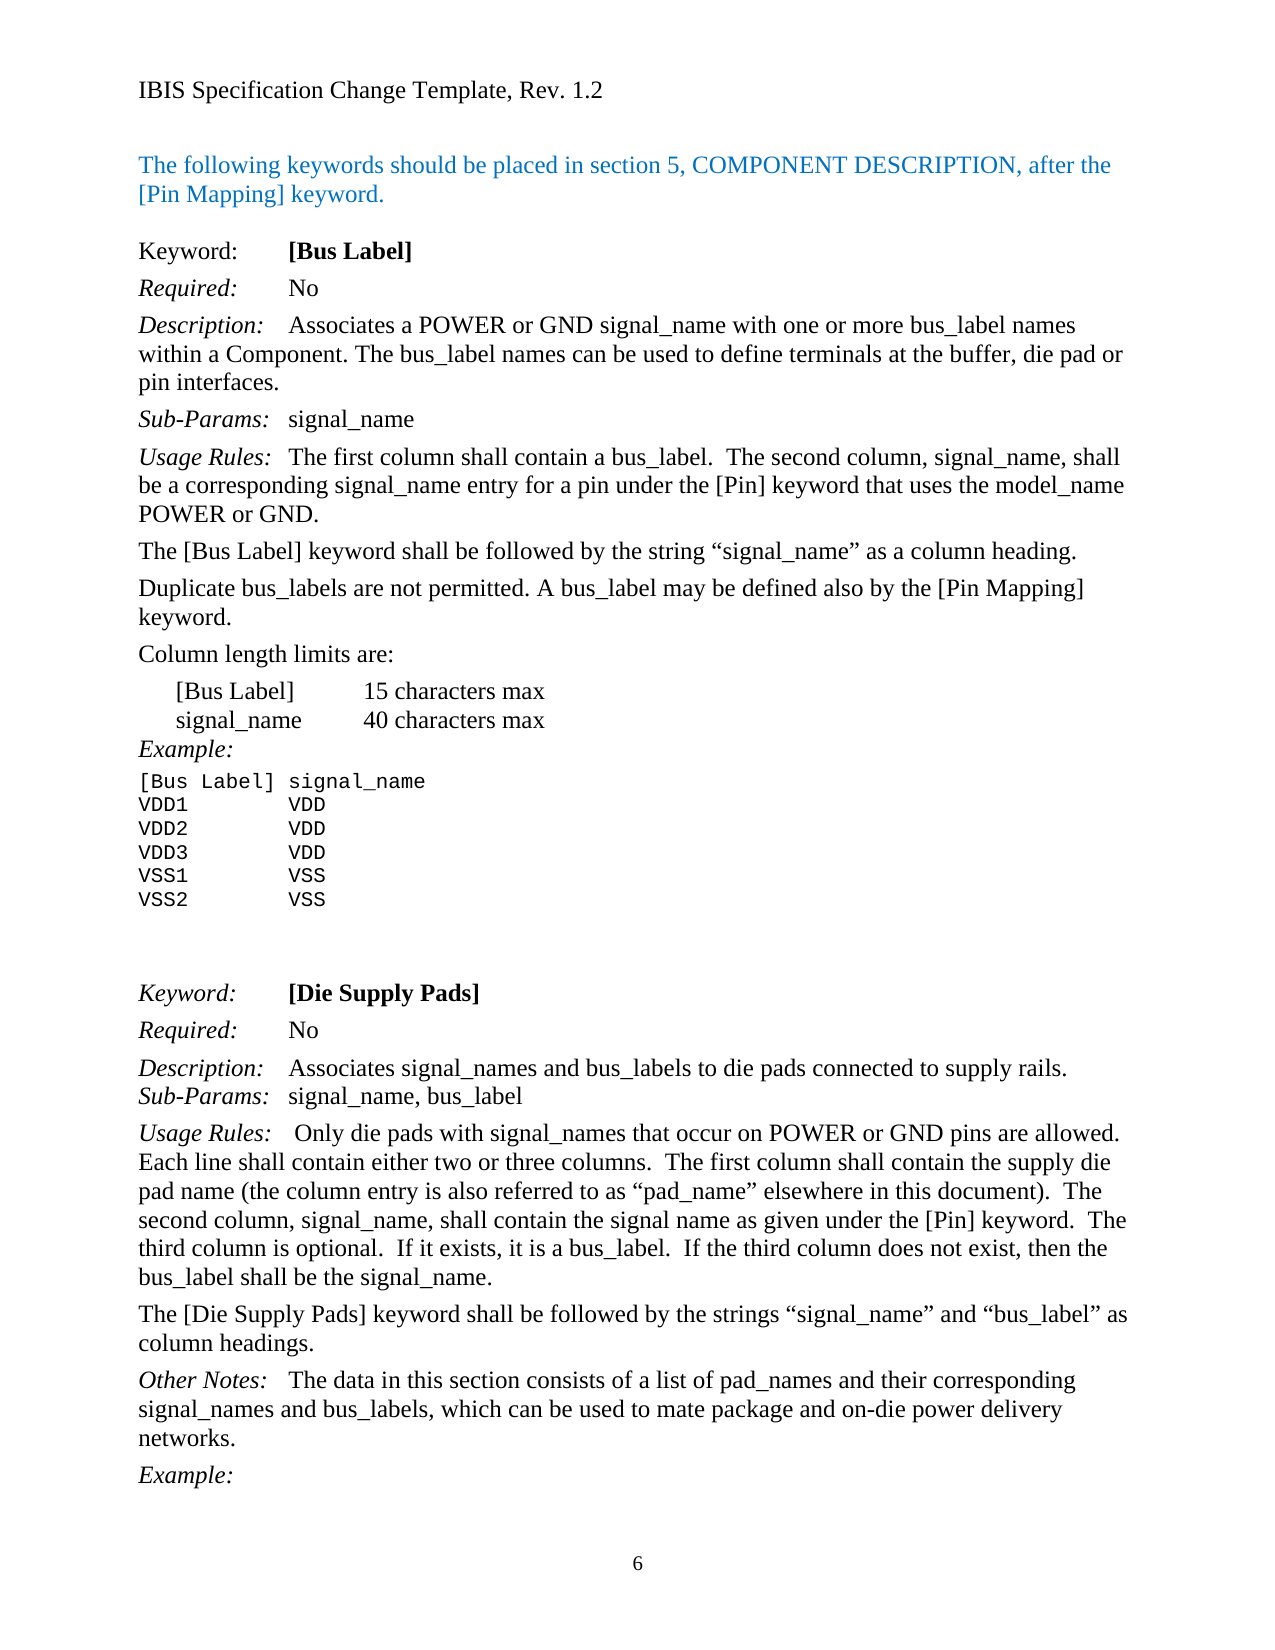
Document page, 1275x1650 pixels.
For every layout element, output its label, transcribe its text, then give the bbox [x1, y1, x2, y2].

text Example: [138, 734, 1137, 762]
text [Bus Label] signal_name [138, 771, 1137, 794]
text Example: [138, 1460, 1137, 1488]
text Other Notes: The data in this section consists of a list of pad_names and their corresponding signal_names and bus_labels, which can be used to mate package and on-die power delivery networks. [138, 1365, 1137, 1451]
text Required: No [138, 273, 1137, 302]
text VDD3 VDD [138, 842, 1137, 865]
text VDD1 VDD [138, 794, 1137, 818]
text Usage Rules: Only die pads with signal_names that occur on POWER or GND pins are allowed. Each line shall contain either two or three columns. The first column shall contain the supply die pad name (the column entry is also referred to as “pad_name” elsewhere in this document). The second column, signal_name, shall contain the signal name as given under the [Pin] keyword. The third column is optional. If it exists, it is a bus_label. If the third column does not exist, then the bus_label shall be the signal_name. [138, 1118, 1137, 1291]
text Sub-Params: signal_name, bus_label [138, 1081, 1137, 1110]
text The following keywords should be placed in section 5, COMPONENT DESCRIPTION, after the [Pin Mapping] keyword. [138, 150, 1137, 207]
text Usage Rules: The first column shall contain a bus_label. The second column, signal_name, shall be a corresponding signal_name entry for a pin under the [Pin] keyword that uses the model_name POWER or GND. [138, 442, 1137, 528]
text Sub-Params: signal_name [138, 404, 1137, 433]
text The [Die Supply Pads] keyword shall be followed by the strings “signal_name” and “bus_label” as column headings. [138, 1299, 1137, 1357]
text VSS1 VSS [138, 865, 1137, 889]
text The [Bus Label] keyword shall be followed by the string “signal_name” as a column heading. [138, 536, 1137, 565]
text Keyword: [Bus Label] [138, 236, 1137, 264]
text Description: Associates a POWER or GND signal_name with one or more bus_label names within a Component. The bus_label names can be used to define terminals at the buffer, die pad or pin interfaces. [138, 310, 1137, 396]
text VDD2 VDD [138, 818, 1137, 842]
text Column length limits are: [138, 639, 1137, 668]
text VSS2 VSS [138, 889, 1137, 913]
text Required: No [138, 1016, 1137, 1044]
list [Bus Label] 15 characters max [176, 676, 1137, 705]
text Keyword: [Die Supply Pads] [138, 978, 1137, 1007]
list signal_name 40 characters max [176, 705, 1137, 734]
text Duplicate bus_labels are not permitted. A bus_label may be defined also by the [Pin Mapping] keyword. [138, 573, 1137, 631]
text Description: Associates signal_names and bus_labels to die pads connected to supply rails. [138, 1053, 1137, 1081]
